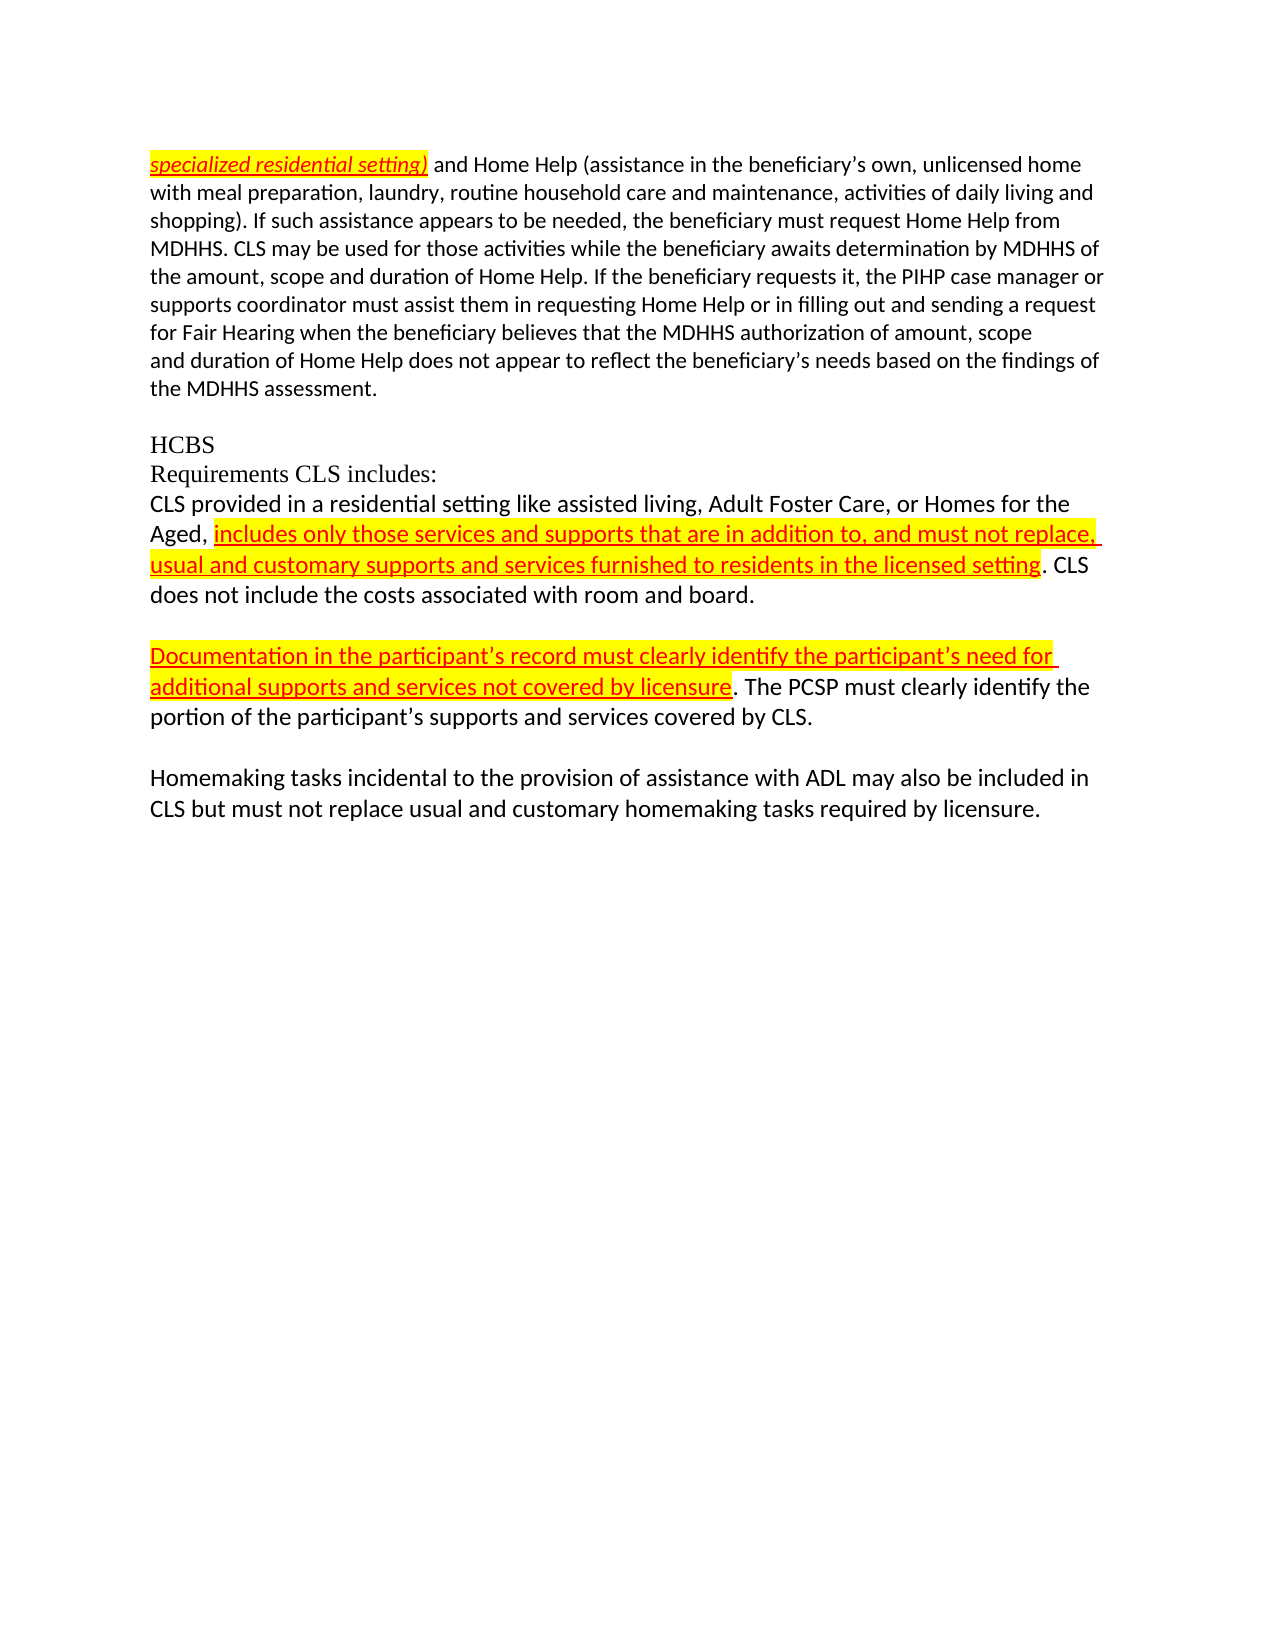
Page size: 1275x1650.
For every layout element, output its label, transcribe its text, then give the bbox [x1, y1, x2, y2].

text specialized residential setting) and Home Help (assistance in the beneficiary’s own, unlicensed home with meal preparation, laundry, routine household care and maintenance, activities of daily living and shopping). If such assistance appears to be needed, the beneficiary must request Home Help from MDHHS. CLS may be used for those activities while the beneficiary awaits determination by MDHHS of the amount, scope and duration of Home Help. If the beneficiary requests it, the PIHP case manager or supports coordinator must assist them in requesting Home Help or in filling out and sending a request for Fair Hearing when the beneficiary believes that the MDHHS authorization of amount, scope [150, 150, 1125, 346]
text Requirements CLS includes: [150, 459, 1125, 488]
text Documentation in the participant’s record must clearly identify the participant’s need for additional supports and services not covered by licensure. The PCSP must clearly identify the portion of the participant’s supports and services covered by CLS. [150, 640, 1125, 732]
text and duration of Home Help does not appear to reflect the beneficiary’s needs based on the findings of the MDHHS assessment. [150, 346, 1125, 402]
text HCBS [150, 430, 1125, 459]
text Homemaking tasks incidental to the provision of assistance with ADL may also be included in CLS but must not replace usual and customary homemaking tasks required by licensure. [150, 762, 1125, 823]
text CLS provided in a residential setting like assisted living, Adult Foster Care, or Homes for the Aged, includes only those services and supports that are in addition to, and must not replace, usual and customary supports and services furnished to residents in the licensed setting. CLS does not include the costs associated with room and board. [150, 488, 1125, 610]
